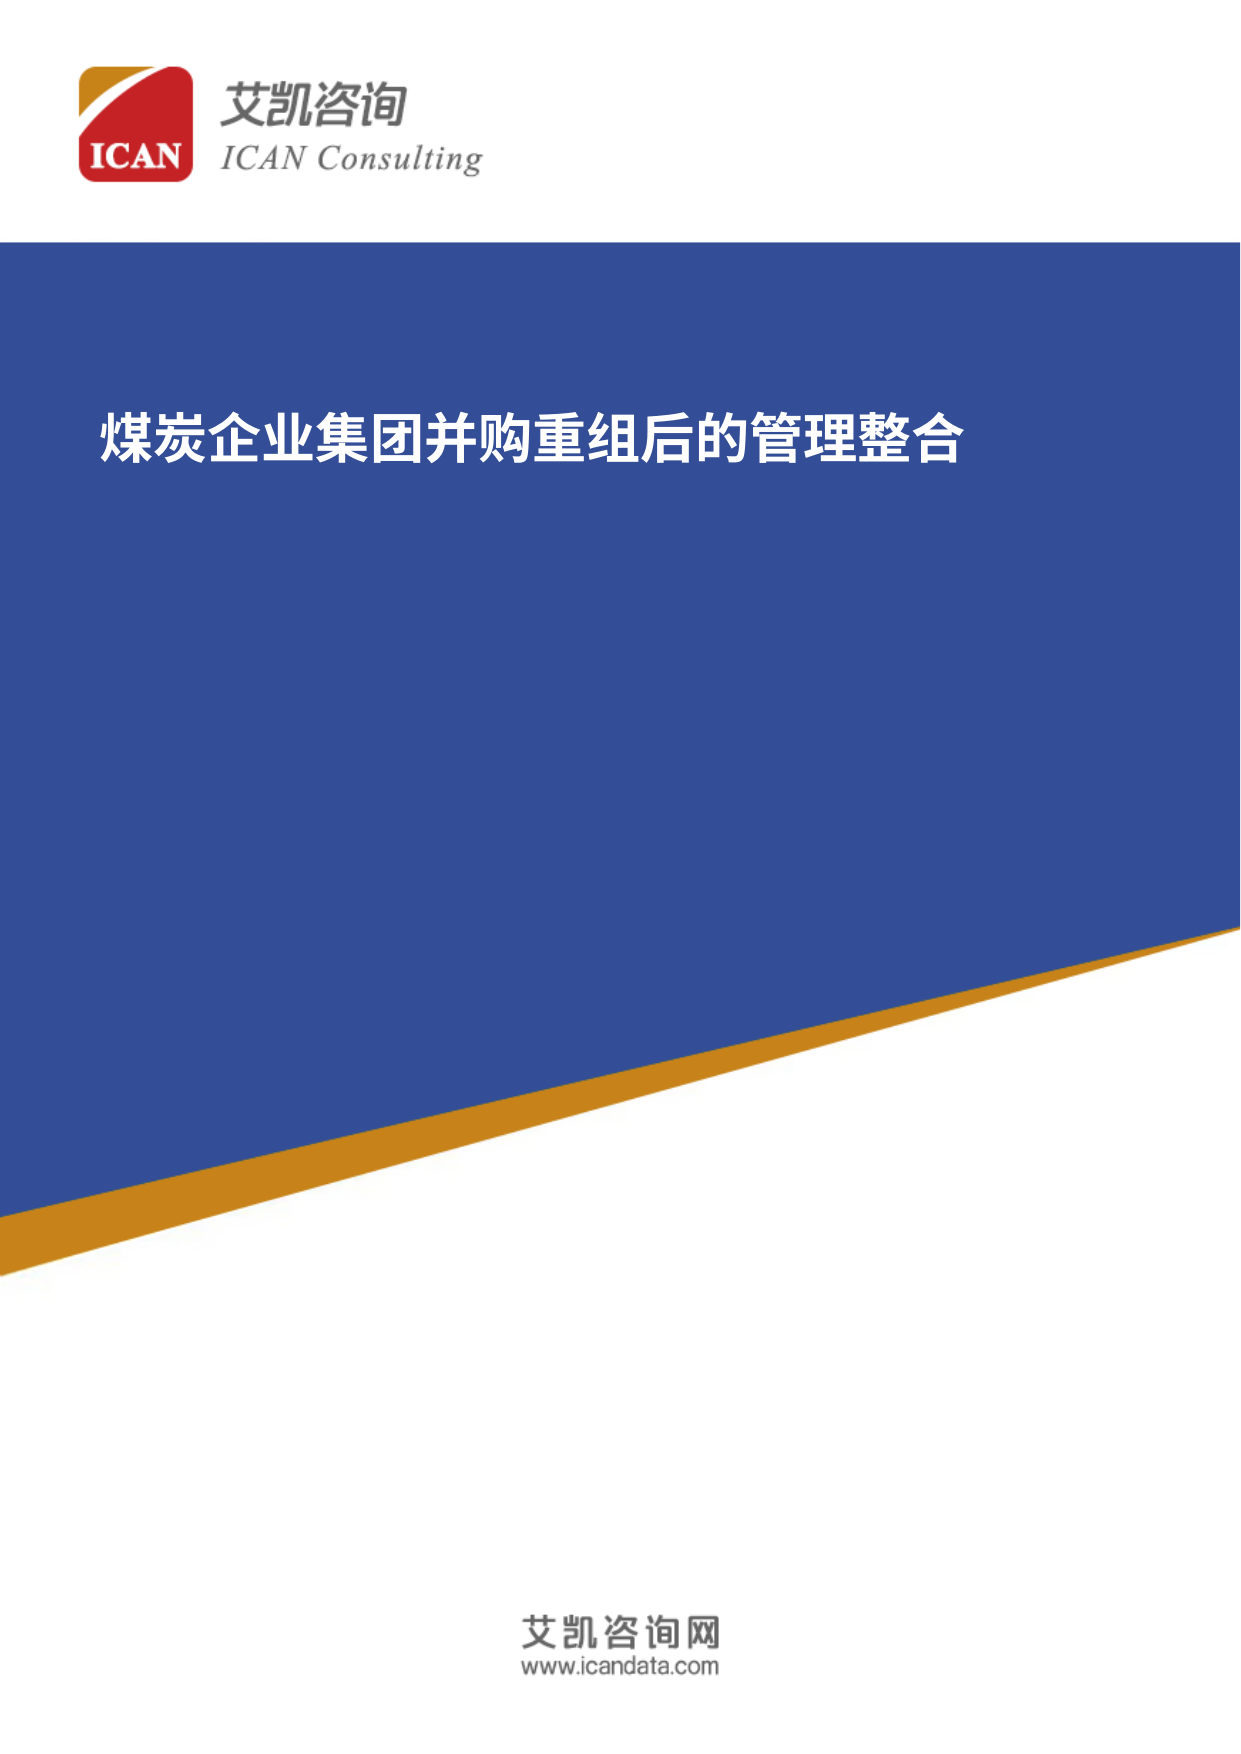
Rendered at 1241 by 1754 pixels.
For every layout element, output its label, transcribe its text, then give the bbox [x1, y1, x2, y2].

subtitle 煤炭企业集团并购重组后的管理整合 [99, 386, 1053, 484]
picture [0, 5, 1241, 1754]
